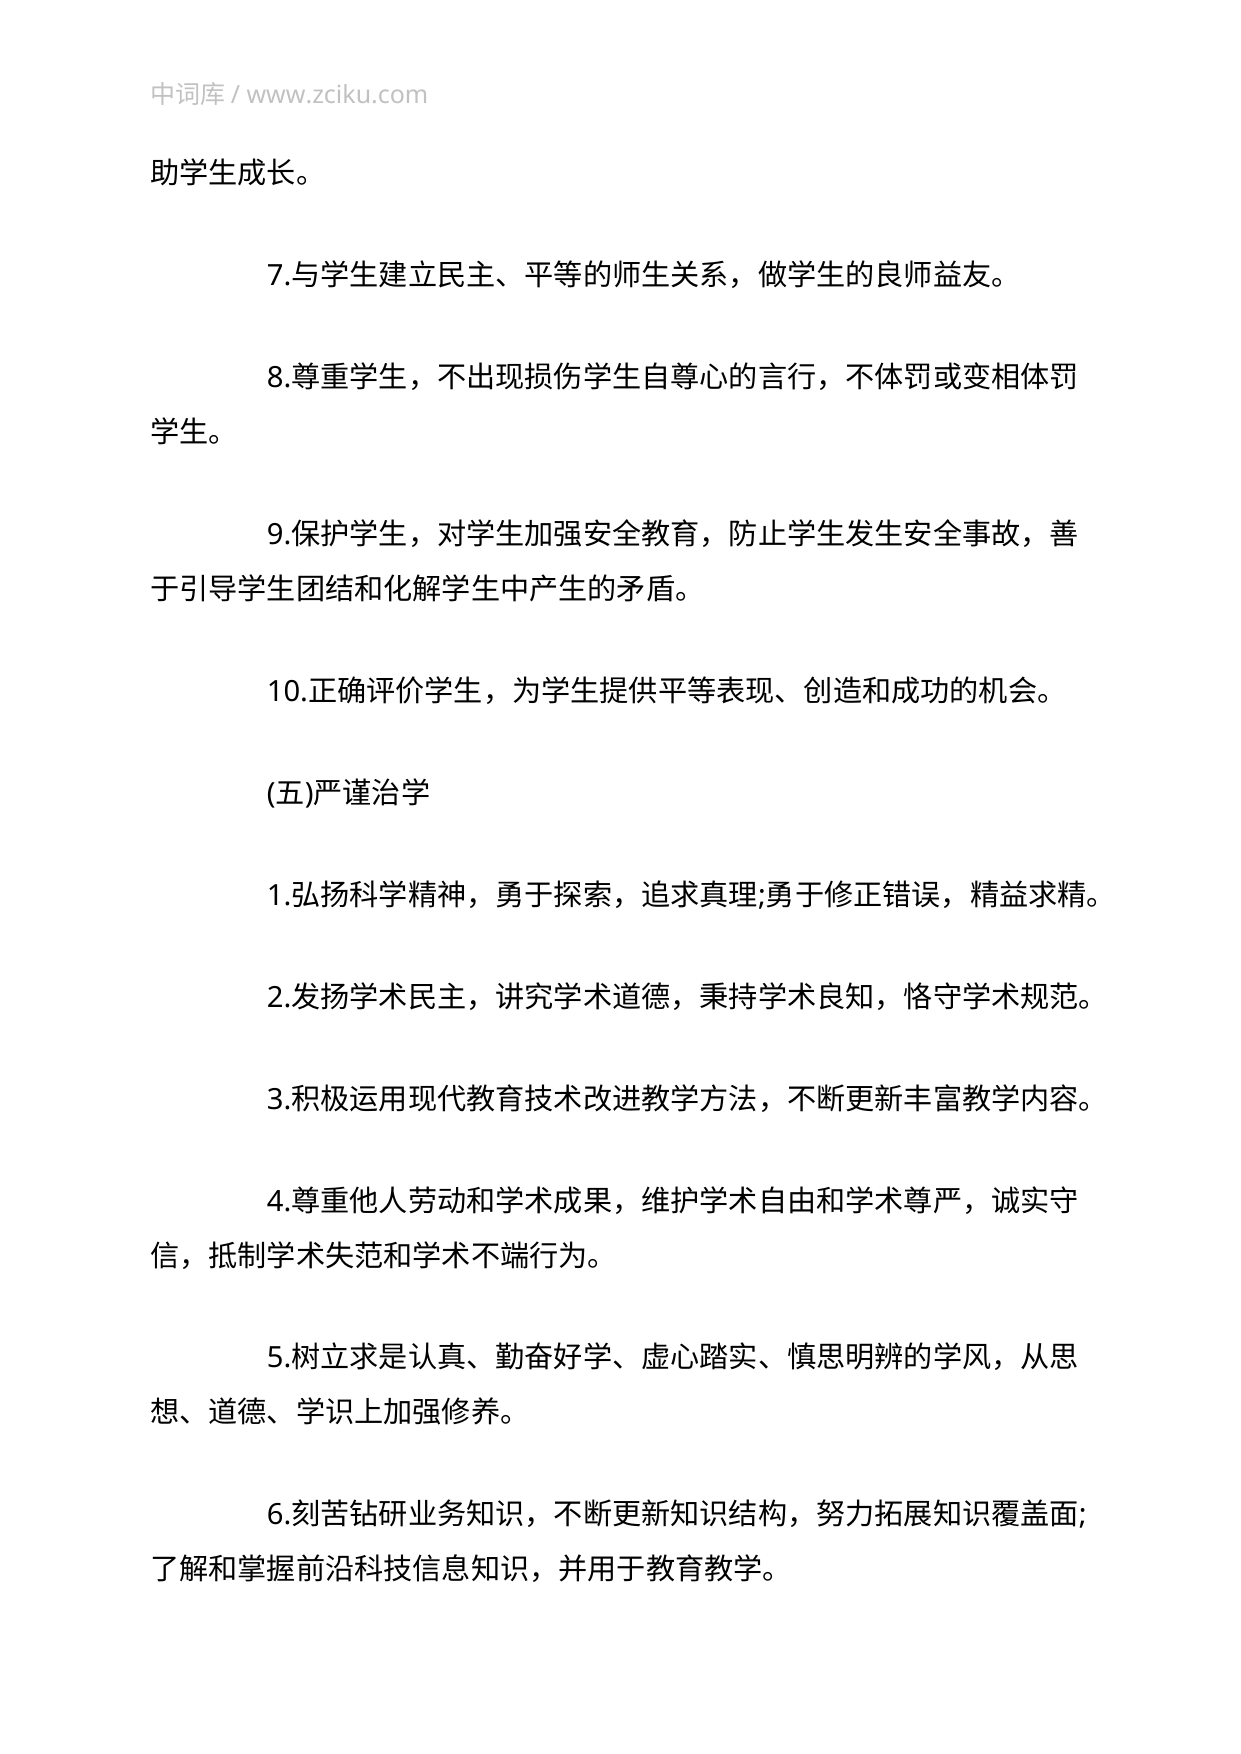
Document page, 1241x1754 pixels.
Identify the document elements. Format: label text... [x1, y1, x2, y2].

text (五)严谨治学 [150, 769, 1090, 812]
text 5.树立求是认真、勤奋好学、虚心踏实、慎思明辨的学风，从思想、道德、学识上加强修养。 [150, 1334, 1090, 1431]
text 7.与学生建立民主、平等的师生关系，做学生的良师益友。 [150, 252, 1090, 294]
text 8.尊重学生，不出现损伤学生自尊心的言行，不体罚或变相体罚学生。 [150, 354, 1090, 451]
text 1.弘扬科学精神，勇于探索，追求真理;勇于修正错误，精益求精。 [150, 871, 1090, 914]
text 9.保护学生，对学生加强安全教育，防止学生发生安全事故，善于引导学生团结和化解学生中产生的矛盾。 [150, 511, 1090, 608]
text 2.发扬学术民主，讲究学术道德，秉持学术良知，恪守学术规范。 [150, 973, 1090, 1016]
text 10.正确评价学生，为学生提供平等表现、创造和成功的机会。 [150, 667, 1090, 710]
text 3.积极运用现代教育技术改进教学方法，不断更新丰富教学内容。 [150, 1075, 1090, 1118]
text 6.刻苦钻研业务知识，不断更新知识结构，努力拓展知识覆盖面;了解和掌握前沿科技信息知识，并用于教育教学。 [150, 1491, 1090, 1588]
text 4.尊重他人劳动和学术成果，维护学术自由和学术尊严，诚实守信，抵制学术失范和学术不端行为。 [150, 1177, 1090, 1274]
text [150, 150, 1090, 192]
